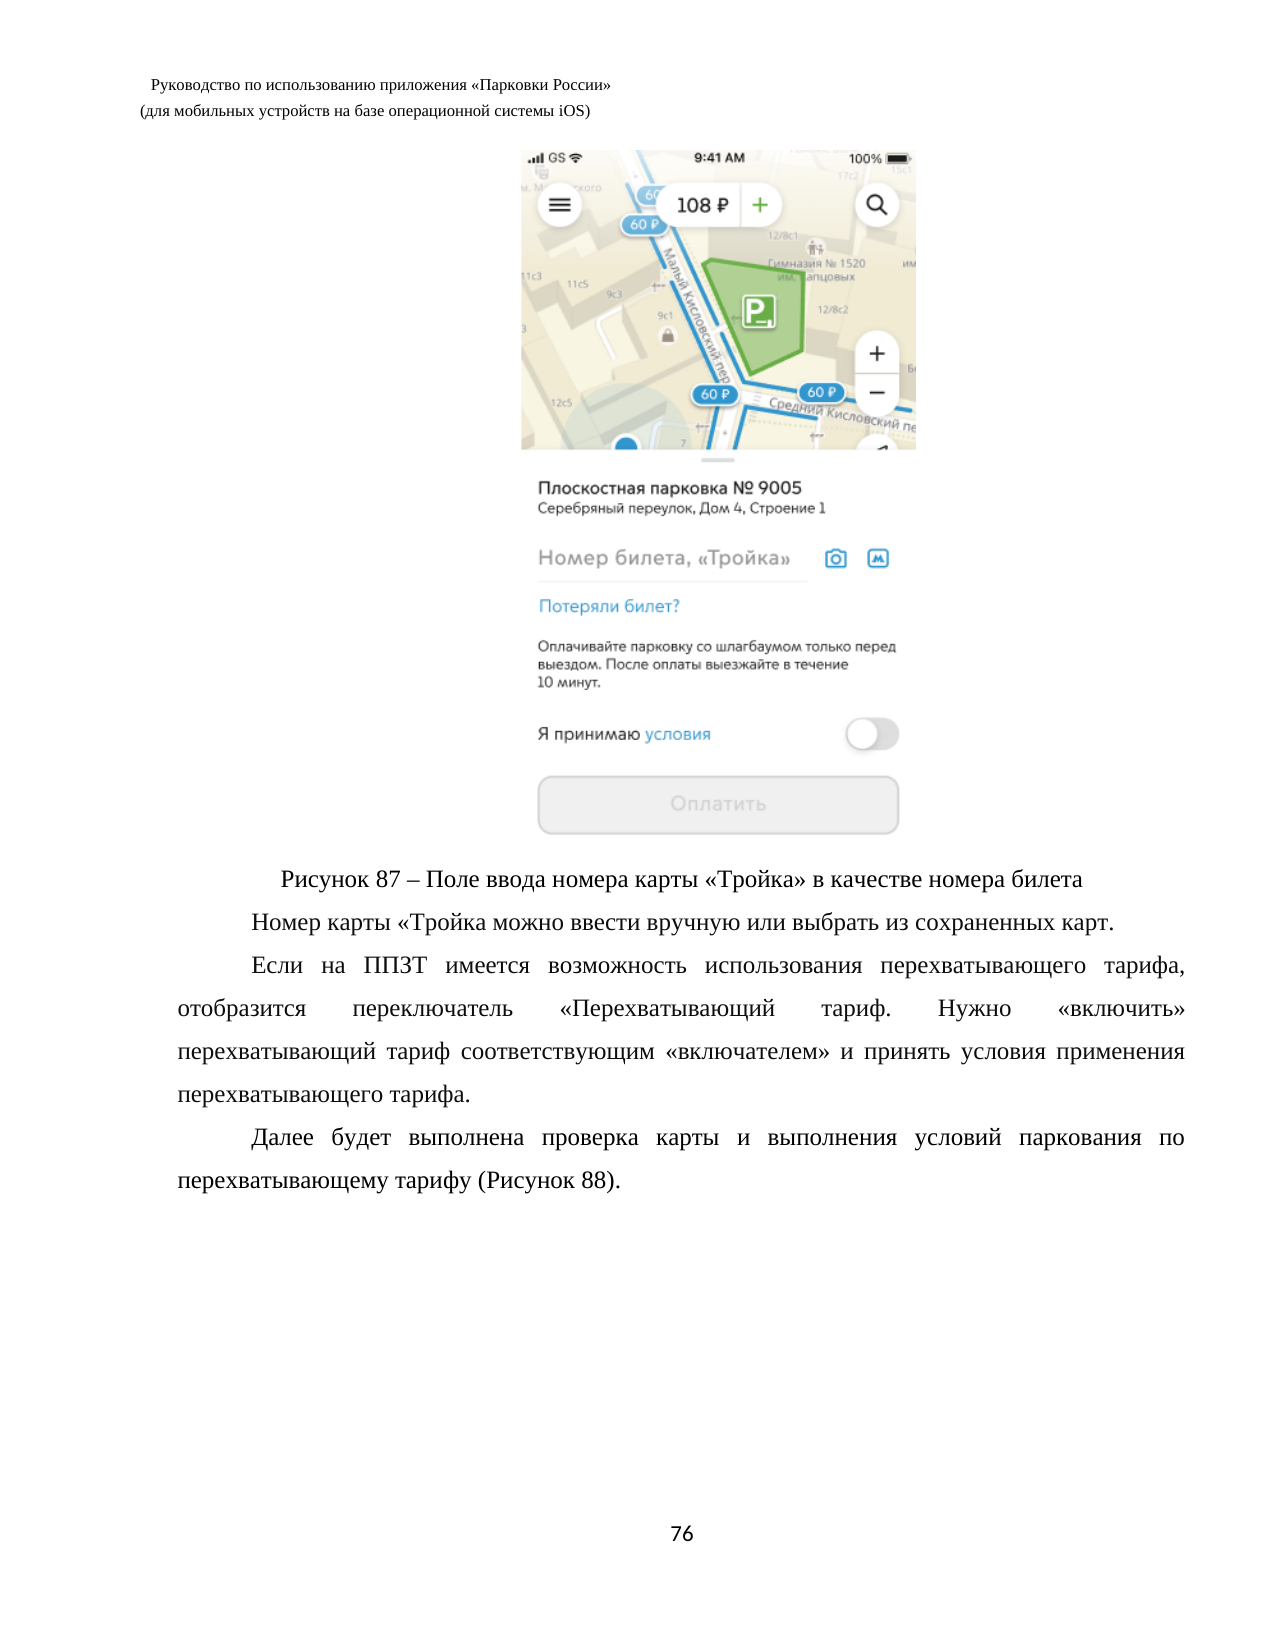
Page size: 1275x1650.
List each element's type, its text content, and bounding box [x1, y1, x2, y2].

text Номер карты «Тройка можно ввести вручную или выбрать из сохраненных карт. [177, 907, 1186, 936]
text Рисунок 87 – Поле ввода номера карты «Тройка» в качестве номера билета [177, 864, 1186, 892]
text Далее будет выполнена проверка карты и выполнения условий паркования по перехватывающему тарифу (Рисунок 88). [177, 1122, 1186, 1194]
text Если на ППЗТ имеется возможность использования перехватывающего тарифа, отобразится переключатель «Перехватывающий тариф. Нужно «включить» перехватывающий тариф соответствующим «включателем» и принять условия применения перехватывающего тарифа. [177, 950, 1186, 1108]
picture [521, 150, 916, 850]
